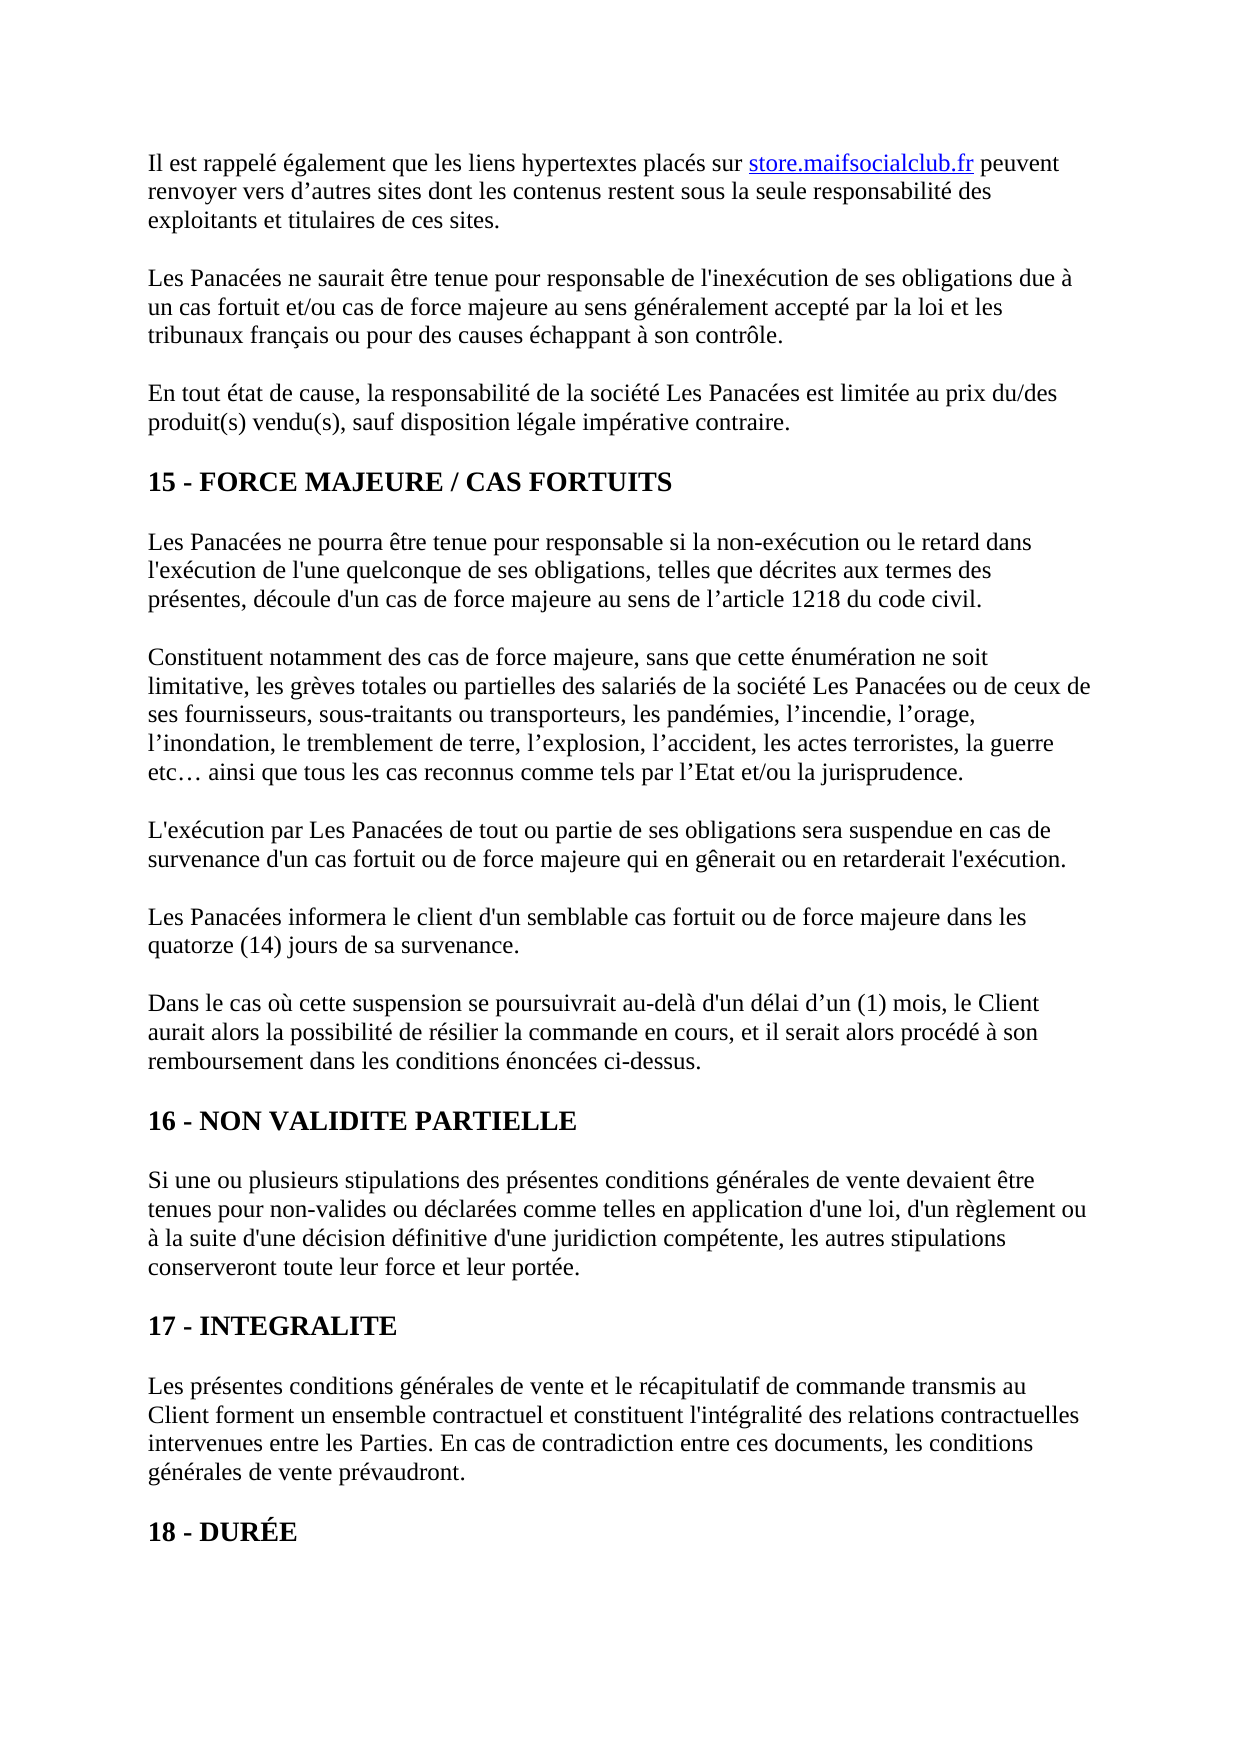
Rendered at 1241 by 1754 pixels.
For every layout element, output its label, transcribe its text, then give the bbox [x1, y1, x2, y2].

text Les Panacées informera le client d'un semblable cas fortuit ou de force majeure dans les quatorze (14) jours de sa survenance. [148, 902, 1093, 959]
text 16 - NON VALIDITE PARTIELLE [148, 1104, 1093, 1136]
text 17 - INTEGRALITE [148, 1309, 1093, 1342]
text Dans le cas où cette suspension se poursuivrait au-delà d'un délai d’un (1) mois, le Client aurait alors la possibilité de résilier la commande en cours, et il serait alors procédé à son remboursement dans les conditions énoncées ci-dessus. [148, 988, 1093, 1074]
text Les Panacées ne pourra être tenue pour responsable si la non-exécution ou le retard dans l'exécution de l'une quelconque de ses obligations, telles que décrites aux termes des présentes, découle d'un cas de force majeure au sens de l’article 1218 du code civil. [148, 527, 1093, 613]
text L'exécution par Les Panacées de tout ou partie de ses obligations sera suspendue en cas de survenance d'un cas fortuit ou de force majeure qui en gênerait ou en retarderait l'exécution. [148, 815, 1093, 872]
text Les Panacées ne saurait être tenue pour responsable de l'inexécution de ses obligations due à un cas fortuit et/ou cas de force majeure au sens généralement accepté par la loi et les tribunaux français ou pour des causes échappant à son contrôle. [148, 263, 1093, 349]
text Il est rappelé également que les liens hypertextes placés sur store.maifsocialclub.fr peuvent renvoyer vers d’autres sites dont les contenus restent sous la seule responsabilité des exploitants et titulaires de ces sites. [148, 148, 1093, 234]
text Les présentes conditions générales de vente et le récapitulatif de commande transmis au Client forment un ensemble contractuel et constituent l'intégralité des relations contractuelles intervenues entre les Parties. En cas de contradiction entre ces documents, les conditions générales de vente prévaudront. [148, 1371, 1093, 1486]
text Constituent notamment des cas de force majeure, sans que cette énumération ne soit limitative, les grèves totales ou partielles des salariés de la société Les Panacées ou de ceux de ses fournisseurs, sous-traitants ou transporteurs, les pandémies, l’incendie, l’orage, l’inondation, le tremblement de terre, l’explosion, l’accident, les actes terroristes, la guerre etc… ainsi que tous les cas reconnus comme tels par l’Etat et/ou la jurisprudence. [148, 642, 1093, 786]
text 18 - DURÉE [148, 1515, 1093, 1548]
text 15 - FORCE MAJEURE / CAS FORTUITS [148, 465, 1093, 497]
text En tout état de cause, la responsabilité de la société Les Panacées est limitée au prix du/des produit(s) vendu(s), sauf disposition légale impérative contraire. [148, 378, 1093, 436]
text Si une ou plusieurs stipulations des présentes conditions générales de vente devaient être tenues pour non-valides ou déclarées comme telles en application d'une loi, d'un règlement ou à la suite d'une décision définitive d'une juridiction compétente, les autres stipulations conserveront toute leur force et leur portée. [148, 1165, 1093, 1280]
